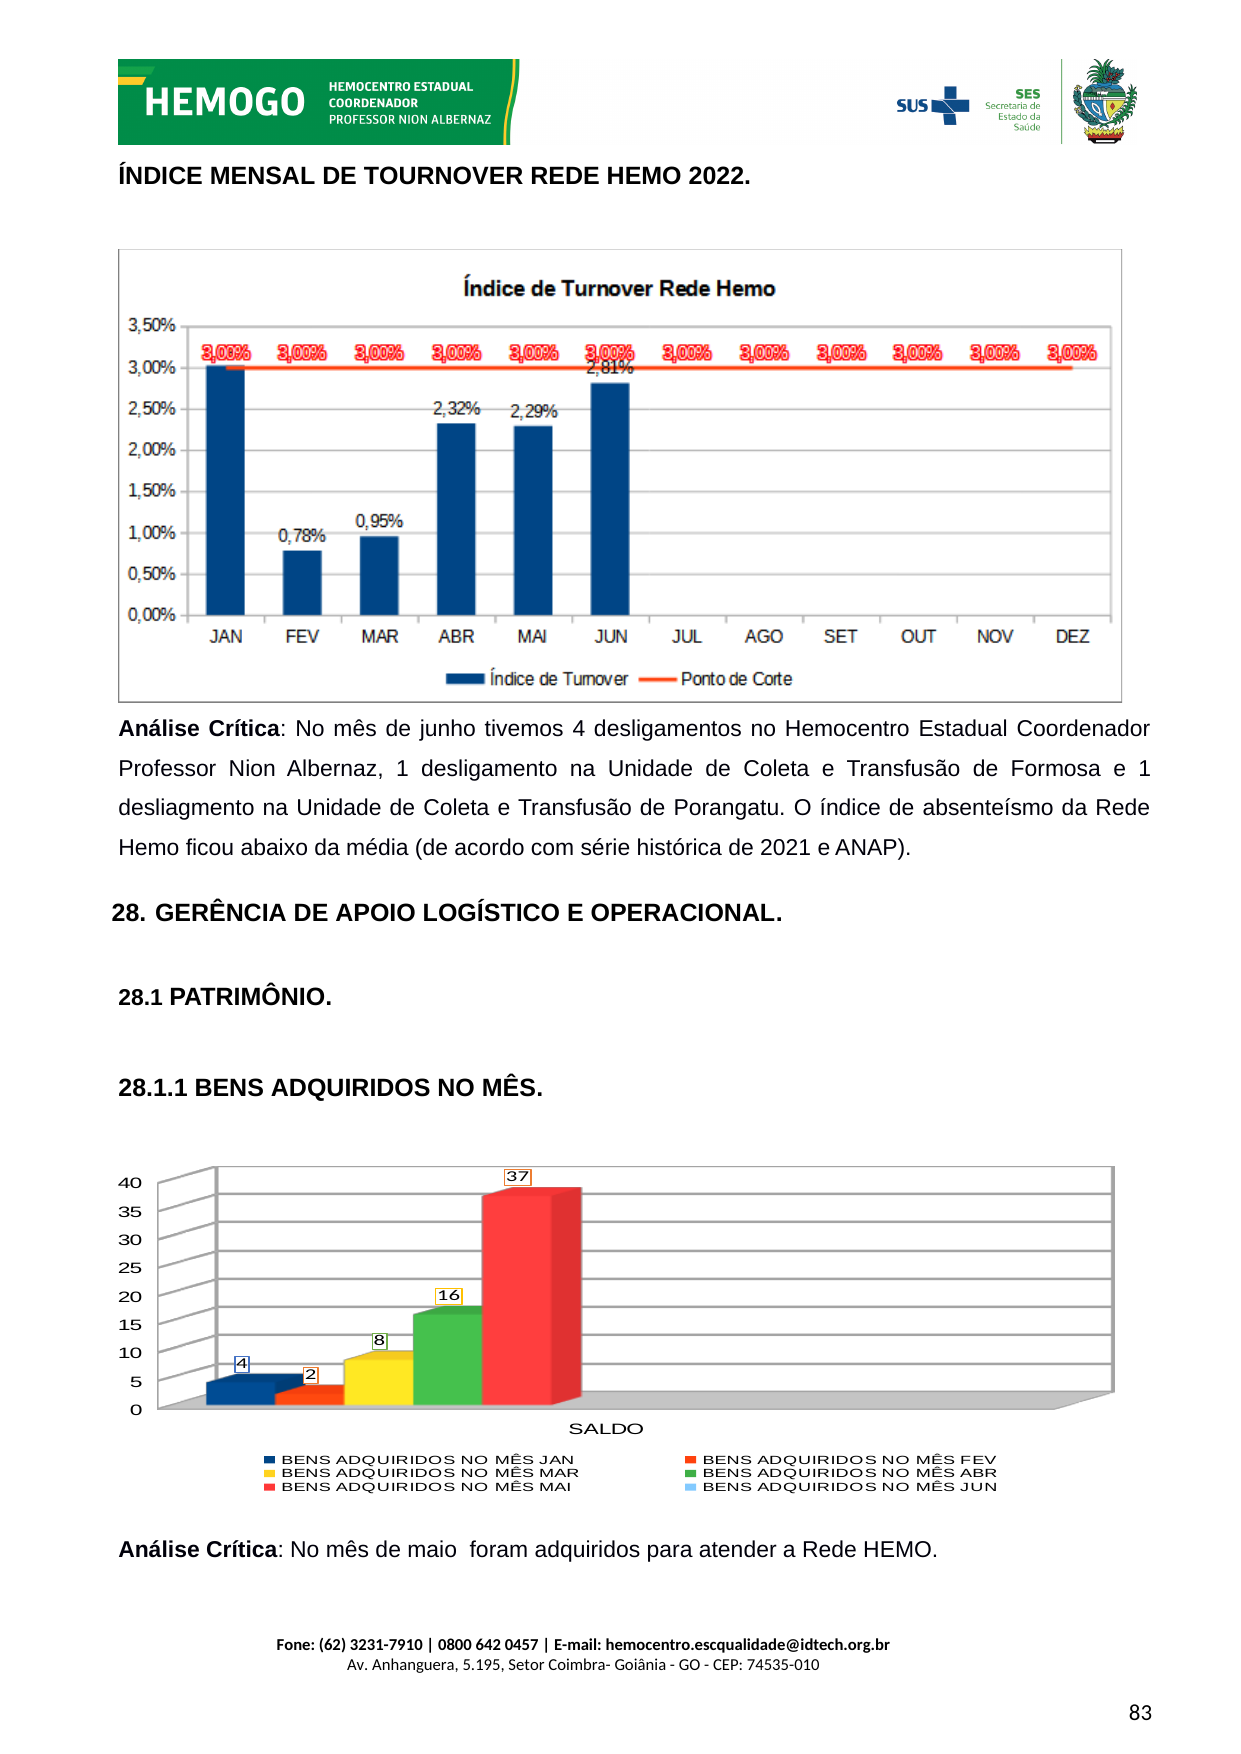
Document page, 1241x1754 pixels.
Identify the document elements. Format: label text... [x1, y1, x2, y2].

picture [118, 249, 1123, 703]
subtitle 28.1.1 BENS ADQUIRIDOS NO MÊS. [118, 1073, 1152, 1102]
text Análise Crítica: No mês de maio foram adquiridos para atender a Rede HEMO. [118, 1536, 1152, 1562]
picture [118, 59, 1137, 145]
subtitle 28.1 PATRIMÔNIO. [118, 982, 1152, 1011]
subtitle GERÊNCIA DE APOIO LOGÍSTICO E OPERACIONAL. [111, 898, 1152, 927]
text ÍNDICE MENSAL DE TOURNOVER REDE HEMO 2022. [118, 161, 1152, 190]
